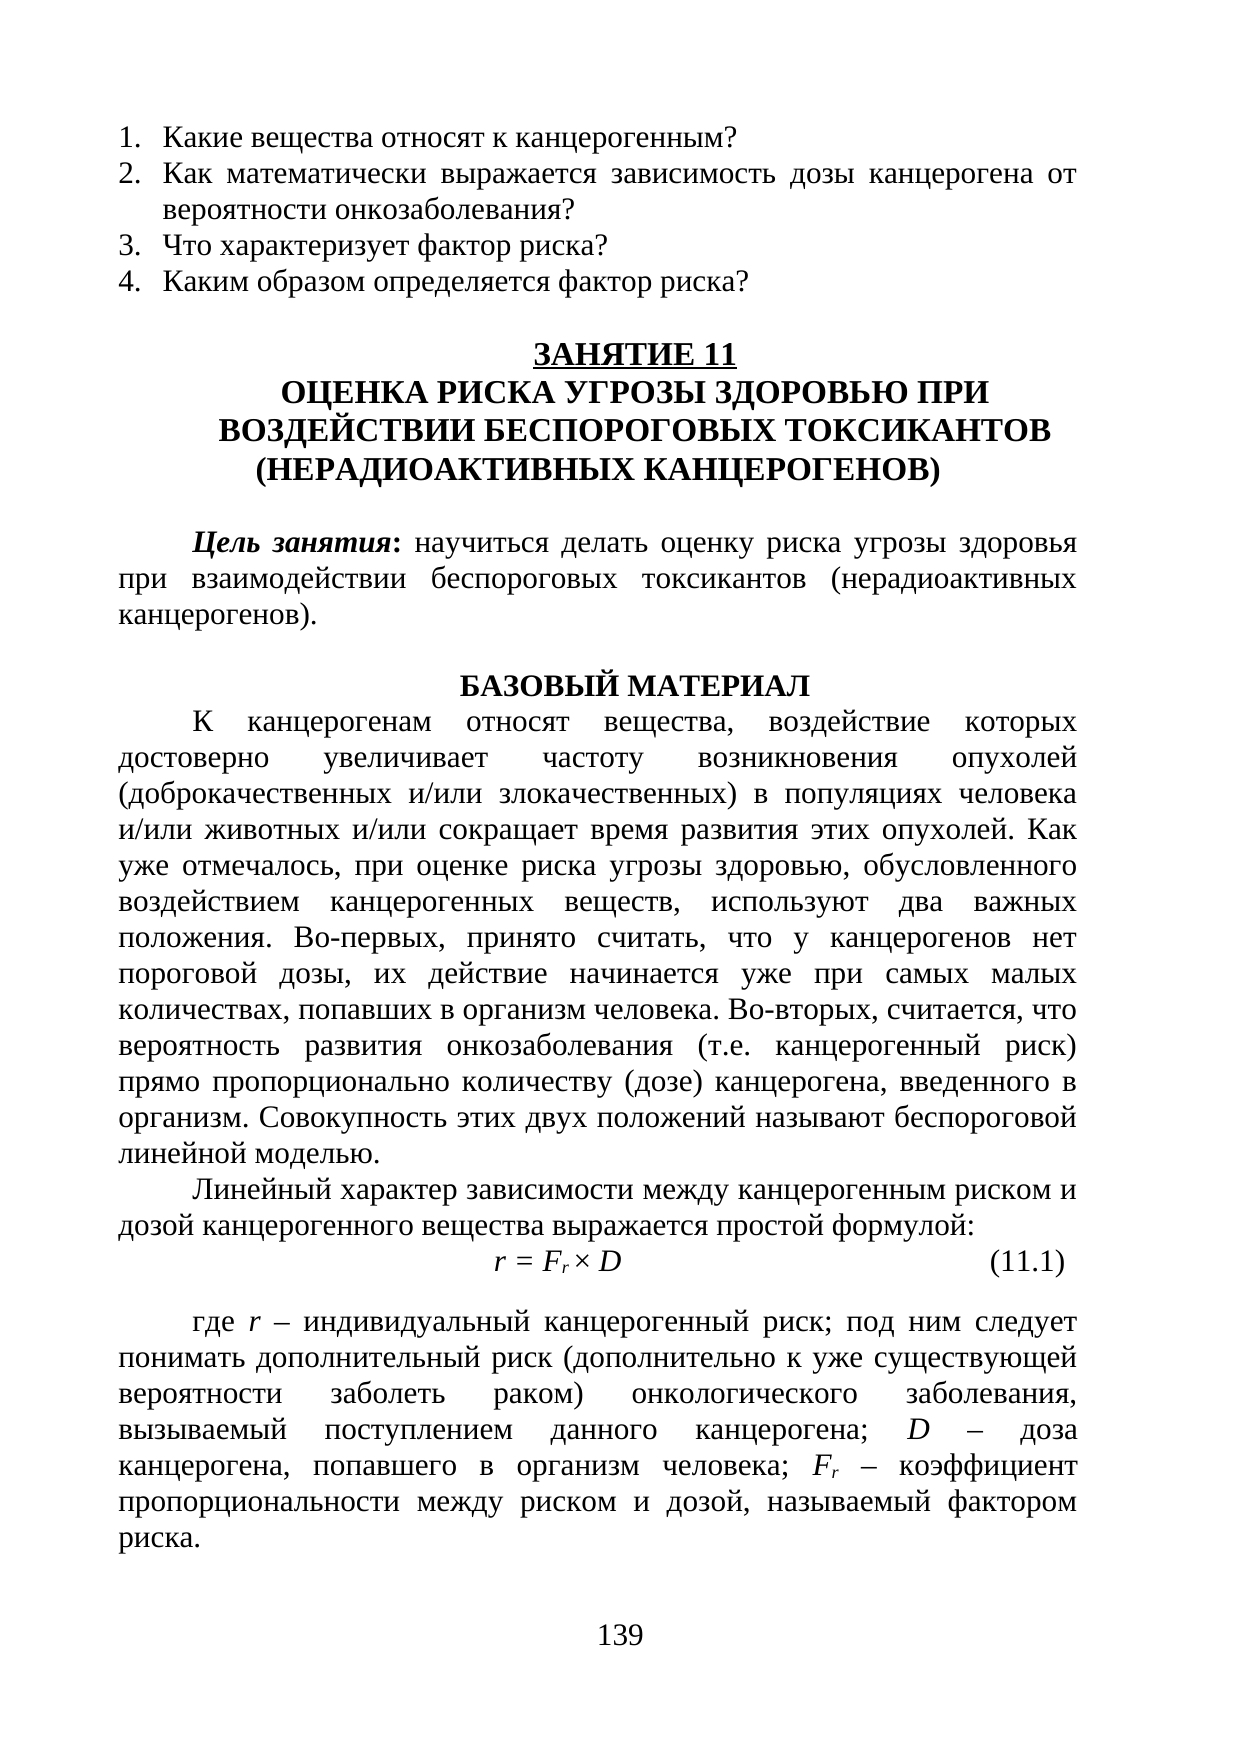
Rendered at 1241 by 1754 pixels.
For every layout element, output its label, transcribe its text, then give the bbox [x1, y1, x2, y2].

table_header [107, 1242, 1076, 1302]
text БАЗОВЫЙ МАТЕРИАЛ [118, 667, 1078, 703]
list Каким образом определяется фактор риска? [118, 262, 1078, 298]
text ОЦЕНКА РИСКА УГРОЗЫ ЗДОРОВЬЮ ПРИ [118, 372, 1078, 410]
list Что характеризует фактор риска? [118, 226, 1078, 262]
text Линейный характер зависимости между канцерогенным риском и дозой канцерогенного вещества выражается простой формулой: [118, 1170, 1078, 1242]
text Цель занятия: научиться делать оценку риска угрозы здоровья при взаимодействии беспороговых токсикантов (нерадиоактивных канцерогенов). [118, 523, 1078, 631]
list Какие вещества относят к канцерогенным? [118, 118, 1078, 154]
text К канцерогенам относят вещества, воздействие которых достоверно увеличивает частоту возникновения опухолей (доброкачественных и/или злокачественных) в популяциях человека и/или животных и/или сокращает время развития этих опухолей. Как уже отмечалось, при оценке риска угрозы здоровью, обусловленного воздействием канцерогенных веществ, используют два важных положения. Во-первых, принято считать, что у канцерогенов нет пороговой дозы, их действие начинается уже при самых малых количествах, попавших в организм человека. Во-вторых, считается, что вероятность развития онкозаболевания (т.е. канцерогенный риск) прямо пропорционально количеству (дозе) канцерогена, введенного в организм. Совокупность этих двух положений называют беспороговой линейной моделью. [118, 703, 1078, 1170]
text ЗАНЯТИЕ 11 [118, 334, 1078, 372]
text ВОЗДЕЙСТВИИ БЕСПОРОГОВЫХ ТОКСИКАНТОВ (НЕРАДИОАКТИВНЫХ КАНЦЕРОГЕНОВ) [118, 410, 1078, 487]
text где r – индивидуальный канцерогенный риск; под ним следует понимать дополнительный риск (дополнительно к уже существующей вероятности заболеть раком) онкологического заболевания, вызываемый поступлением данного канцерогена; D – доза канцерогена, попавшего в организм человека; Fr – коэффициент пропорциональности между риском и дозой, называемый фактором риска. [118, 1302, 1078, 1554]
list Как математически выражается зависимость дозы канцерогена от вероятности онкозаболевания? [118, 154, 1078, 226]
